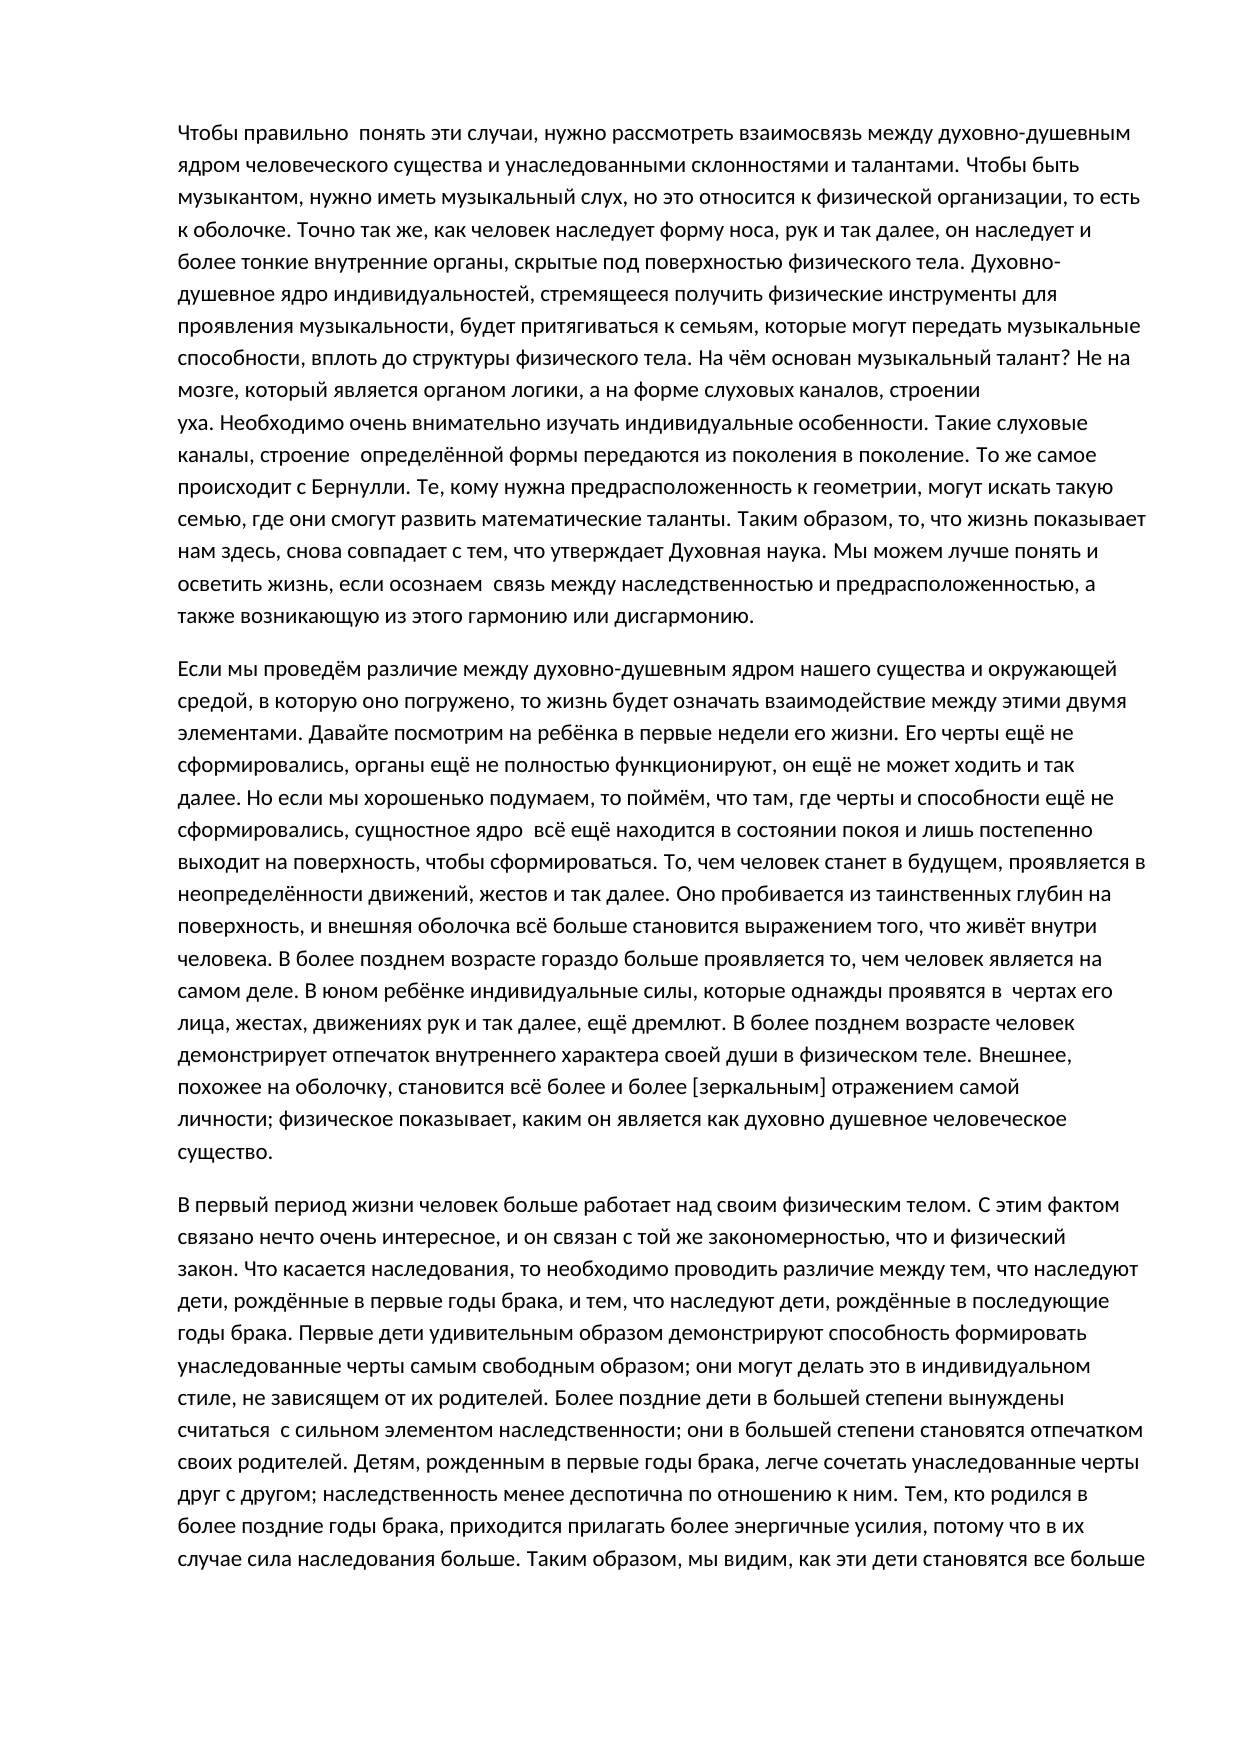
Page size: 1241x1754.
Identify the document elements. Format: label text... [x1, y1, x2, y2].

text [177, 1190, 1152, 1572]
text Если мы проведём различие между духовно-душевным ядром нашего существа и окружающей средой, в которую оно погружено, то жизнь будет означать взаимодействие между этими двумя элементами. Давайте посмотрим на ребёнка в первые недели его жизни. Его черты ещё не сформировались, органы ещё не полностью функционируют, он ещё не может ходить и так далее. Но если мы хорошенько подумаем, то поймём, что там, где черты и способности ещё не сформировались, сущностное ядро всё ещё находится в состоянии покоя и лишь постепенно выходит на поверхность, чтобы сформироваться. То, чем человек станет в будущем, проявляется в неопределённости движений, жестов и так далее. Оно пробивается из таинственных глубин на поверхность, и внешняя оболочка всё больше становится выражением того, что живёт внутри человека. В более позднем возрасте гораздо больше проявляется то, чем человек является на самом деле. В юном ребёнке индивидуальные силы, которые однажды проявятся в чертах его лица, жестах, движениях рук и так далее, ещё дремлют. В более позднем возрасте человек демонстрирует отпечаток внутреннего характера своей души в физическом теле. Внешнее, похожее на оболочку, становится всё более и более [зеркальным] отражением самой личности; физическое показывает, каким он является как духовно душевное человеческое существо. [177, 654, 1152, 1165]
text Чтобы правильно понять эти случаи, нужно рассмотреть взаимосвязь между духовно-душевным ядром человеческого существа и унаследованными склонностями и талантами. Чтобы быть музыкантом, нужно иметь музыкальный слух, но это относится к физической организации, то есть к оболочке. Точно так же, как человек наследует форму носа, рук и так далее, он наследует и более тонкие внутренние органы, скрытые под поверхностью физического тела. Духовно-душевное ядро индивидуальностей, стремящееся получить физические инструменты для проявления музыкальности, будет притягиваться к семьям, которые могут передать музыкальные способности, вплоть до структуры физического тела. На чём основан музыкальный талант? Не на мозге, который является органом логики, а на форме слуховых каналов, строении уха. Необходимо очень внимательно изучать индивидуальные особенности. Такие слуховые каналы, строение определённой формы передаются из поколения в поколение. То же самое происходит с Бернулли. Те, кому нужна предрасположенность к геометрии, могут искать такую семью, где они смогут развить математические таланты. Таким образом, то, что жизнь показывает нам здесь, снова совпадает с тем, что утверждает Духовная наука. Мы можем лучше понять и осветить жизнь, если осознаем связь между наследственностью и предрасположенностью, а также возникающую из этого гармонию или дисгармонию. [177, 118, 1152, 629]
